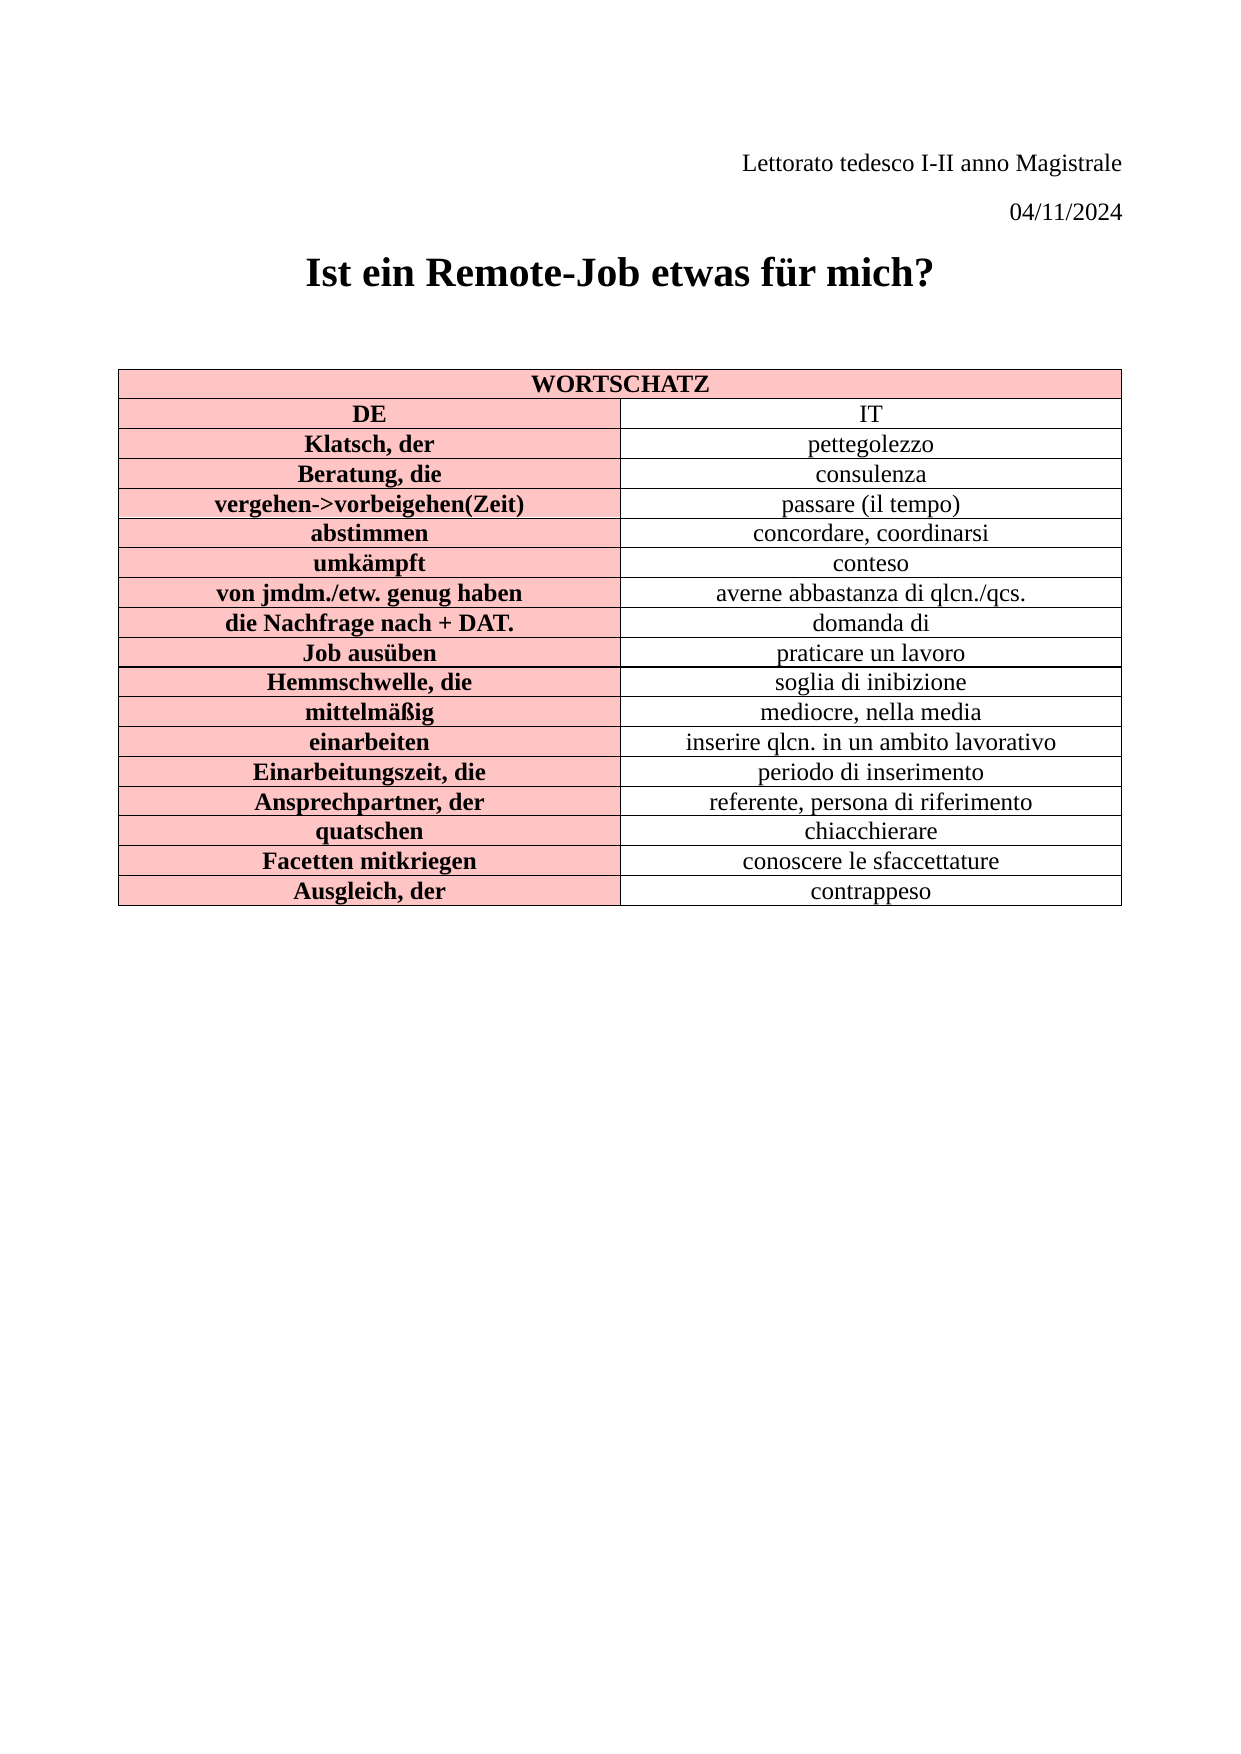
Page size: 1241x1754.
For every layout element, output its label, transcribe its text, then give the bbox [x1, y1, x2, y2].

table_cell praticare un lavoro [621, 638, 1121, 666]
table_header WORTSCHATZ [119, 370, 1121, 398]
table_cell von jmdm./etw. genug haben [119, 578, 620, 607]
table_cell referente, persona di riferimento [621, 787, 1121, 815]
table_cell periodo di inserimento [621, 757, 1121, 786]
table_cell Ausgleich, der [119, 876, 620, 905]
table_cell Hemmschwelle, die [119, 668, 620, 696]
table_cell chiacchierare [621, 816, 1121, 845]
table_cell mittelmäßig [119, 697, 620, 726]
text Ist ein Remote-Job etwas für mich? [118, 247, 1122, 295]
table_cell domanda di [621, 608, 1121, 637]
table_cell inserire qlcn. in un ambito lavorativo [621, 727, 1121, 756]
table_cell DE [119, 399, 620, 428]
table_cell vergehen->vorbeigehen(Zeit) [119, 489, 620, 517]
table_cell consulenza [621, 459, 1121, 488]
table_cell conteso [621, 548, 1121, 577]
table_cell die Nachfrage nach + DAT. [119, 608, 620, 637]
table_cell Beratung, die [119, 459, 620, 488]
table_cell Job ausüben [119, 638, 620, 666]
table_cell Facetten mitkriegen [119, 846, 620, 875]
text Lettorato tedesco I-II anno Magistrale [118, 148, 1122, 176]
table_cell abstimmen [119, 519, 620, 547]
table_cell Klatsch, der [119, 429, 620, 458]
table_cell umkämpft [119, 548, 620, 577]
table_cell mediocre, nella media [621, 697, 1121, 726]
table_cell passare (il tempo) [621, 489, 1121, 517]
table_cell averne abbastanza di qlcn./qcs. [621, 578, 1121, 607]
table_cell concordare, coordinarsi [621, 519, 1121, 547]
table_cell conoscere le sfaccettature [621, 846, 1121, 875]
table_cell contrappeso [621, 876, 1121, 905]
table_cell soglia di inibizione [621, 668, 1121, 696]
text 04/11/2024 [118, 197, 1122, 226]
table_cell einarbeiten [119, 727, 620, 756]
table_cell quatschen [119, 816, 620, 845]
table_cell pettegolezzo [621, 429, 1121, 458]
table_cell IT [621, 399, 1121, 428]
table_cell Einarbeitungszeit, die [119, 757, 620, 786]
table_cell Ansprechpartner, der [119, 787, 620, 815]
